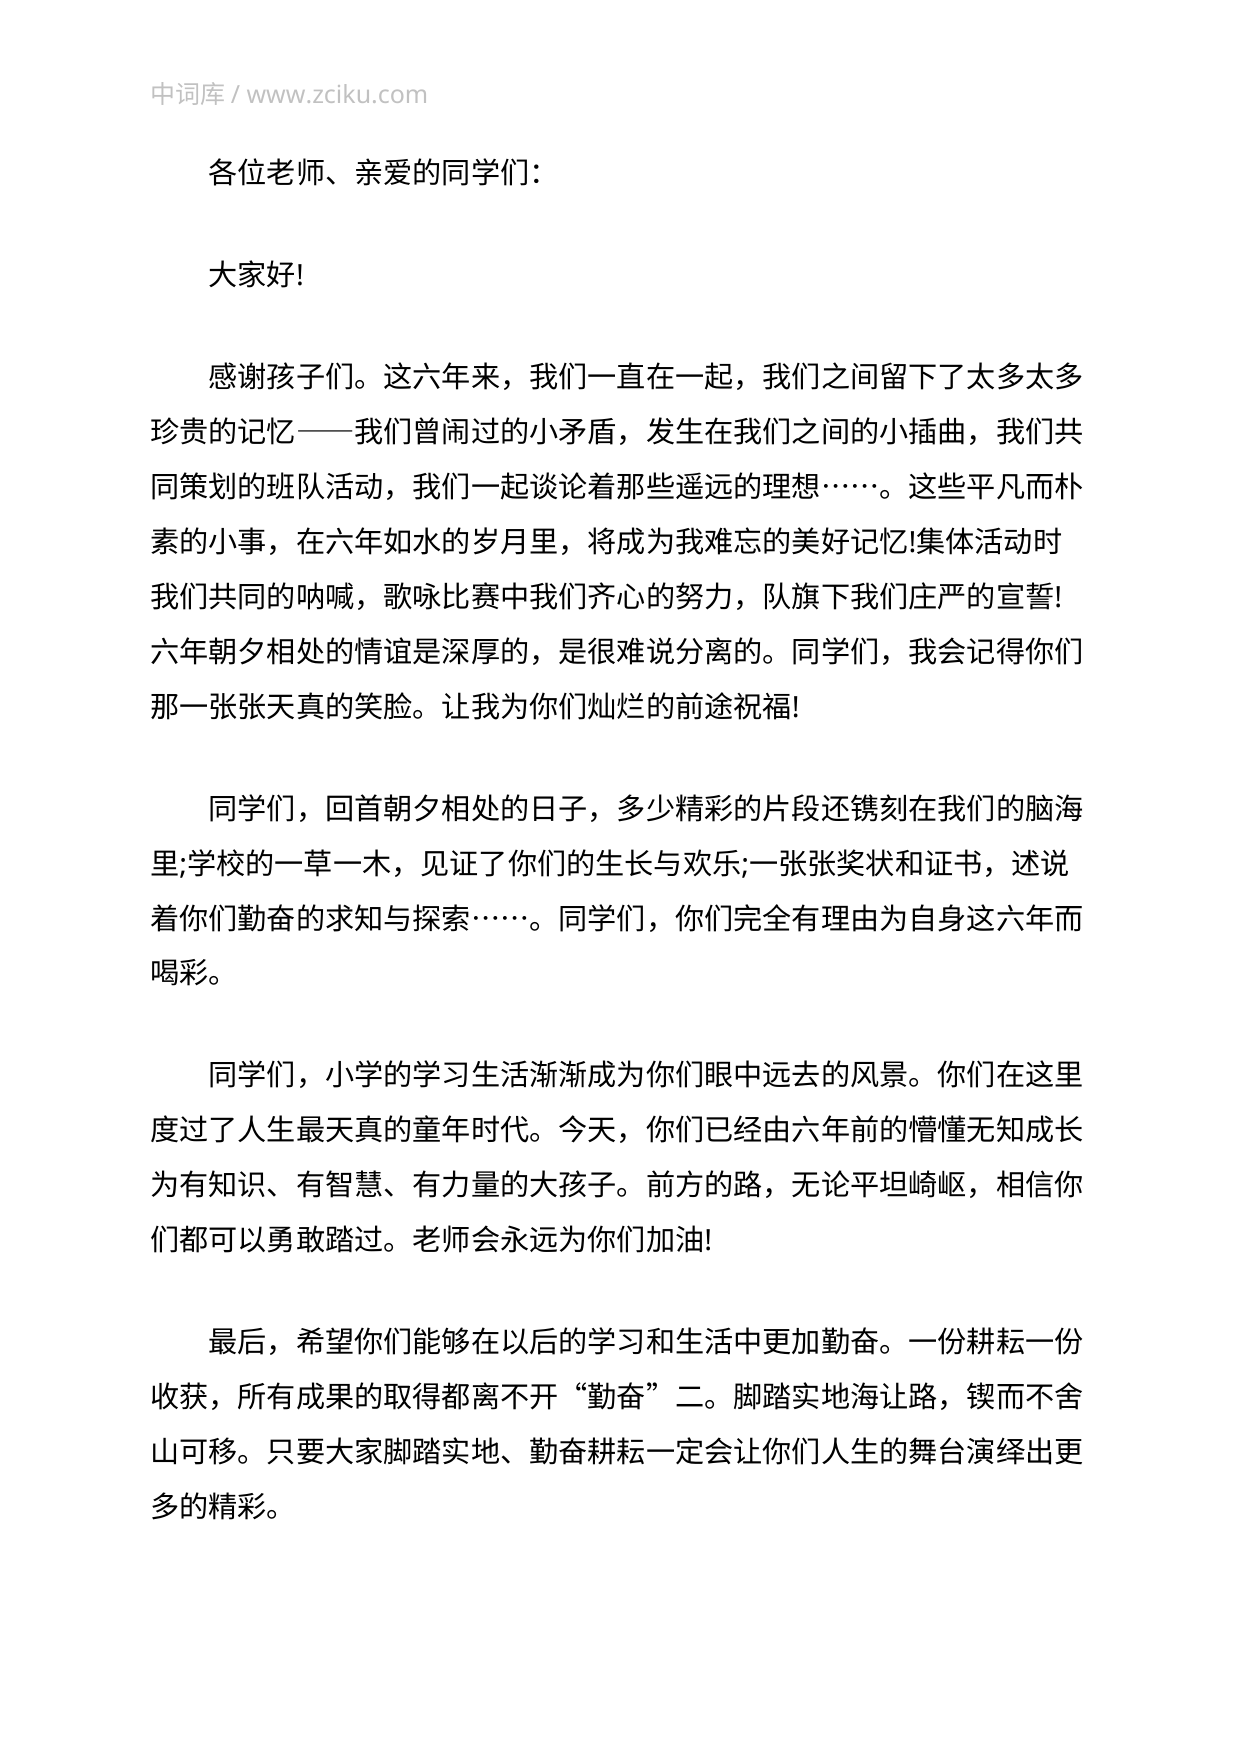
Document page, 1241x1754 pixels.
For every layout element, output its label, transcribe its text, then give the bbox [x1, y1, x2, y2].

text 大家好! [150, 252, 1090, 294]
text 同学们，回首朝夕相处的日子，多少精彩的片段还镌刻在我们的脑海里;学校的一草一木，见证了你们的生长与欢乐;一张张奖状和证书，述说着你们勤奋的求知与探索……。同学们，你们完全有理由为自身这六年而喝彩。 [150, 785, 1090, 992]
text 同学们，小学的学习生活渐渐成为你们眼中远去的风景。你们在这里度过了人生最天真的童年时代。今天，你们已经由六年前的懵懂无知成长为有知识、有智慧、有力量的大孩子。前方的路，无论平坦崎岖，相信你们都可以勇敢踏过。老师会永远为你们加油! [150, 1052, 1090, 1259]
text 最后，希望你们能够在以后的学习和生活中更加勤奋。一份耕耘一份收获，所有成果的取得都离不开“勤奋”二。脚踏实地海让路，锲而不舍山可移。只要大家脚踏实地、勤奋耕耘一定会让你们人生的舞台演绎出更多的精彩。 [150, 1318, 1090, 1526]
text 各位老师、亲爱的同学们： [150, 150, 1090, 192]
text 感谢孩子们。这六年来，我们一直在一起，我们之间留下了太多太多珍贵的记忆——我们曾闹过的小矛盾，发生在我们之间的小插曲，我们共同策划的班队活动，我们一起谈论着那些遥远的理想……。这些平凡而朴素的小事，在六年如水的岁月里，将成为我难忘的美好记忆!集体活动时我们共同的呐喊，歌咏比赛中我们齐心的努力，队旗下我们庄严的宣誓!六年朝夕相处的情谊是深厚的，是很难说分离的。同学们，我会记得你们那一张张天真的笑脸。让我为你们灿烂的前途祝福! [150, 354, 1090, 726]
